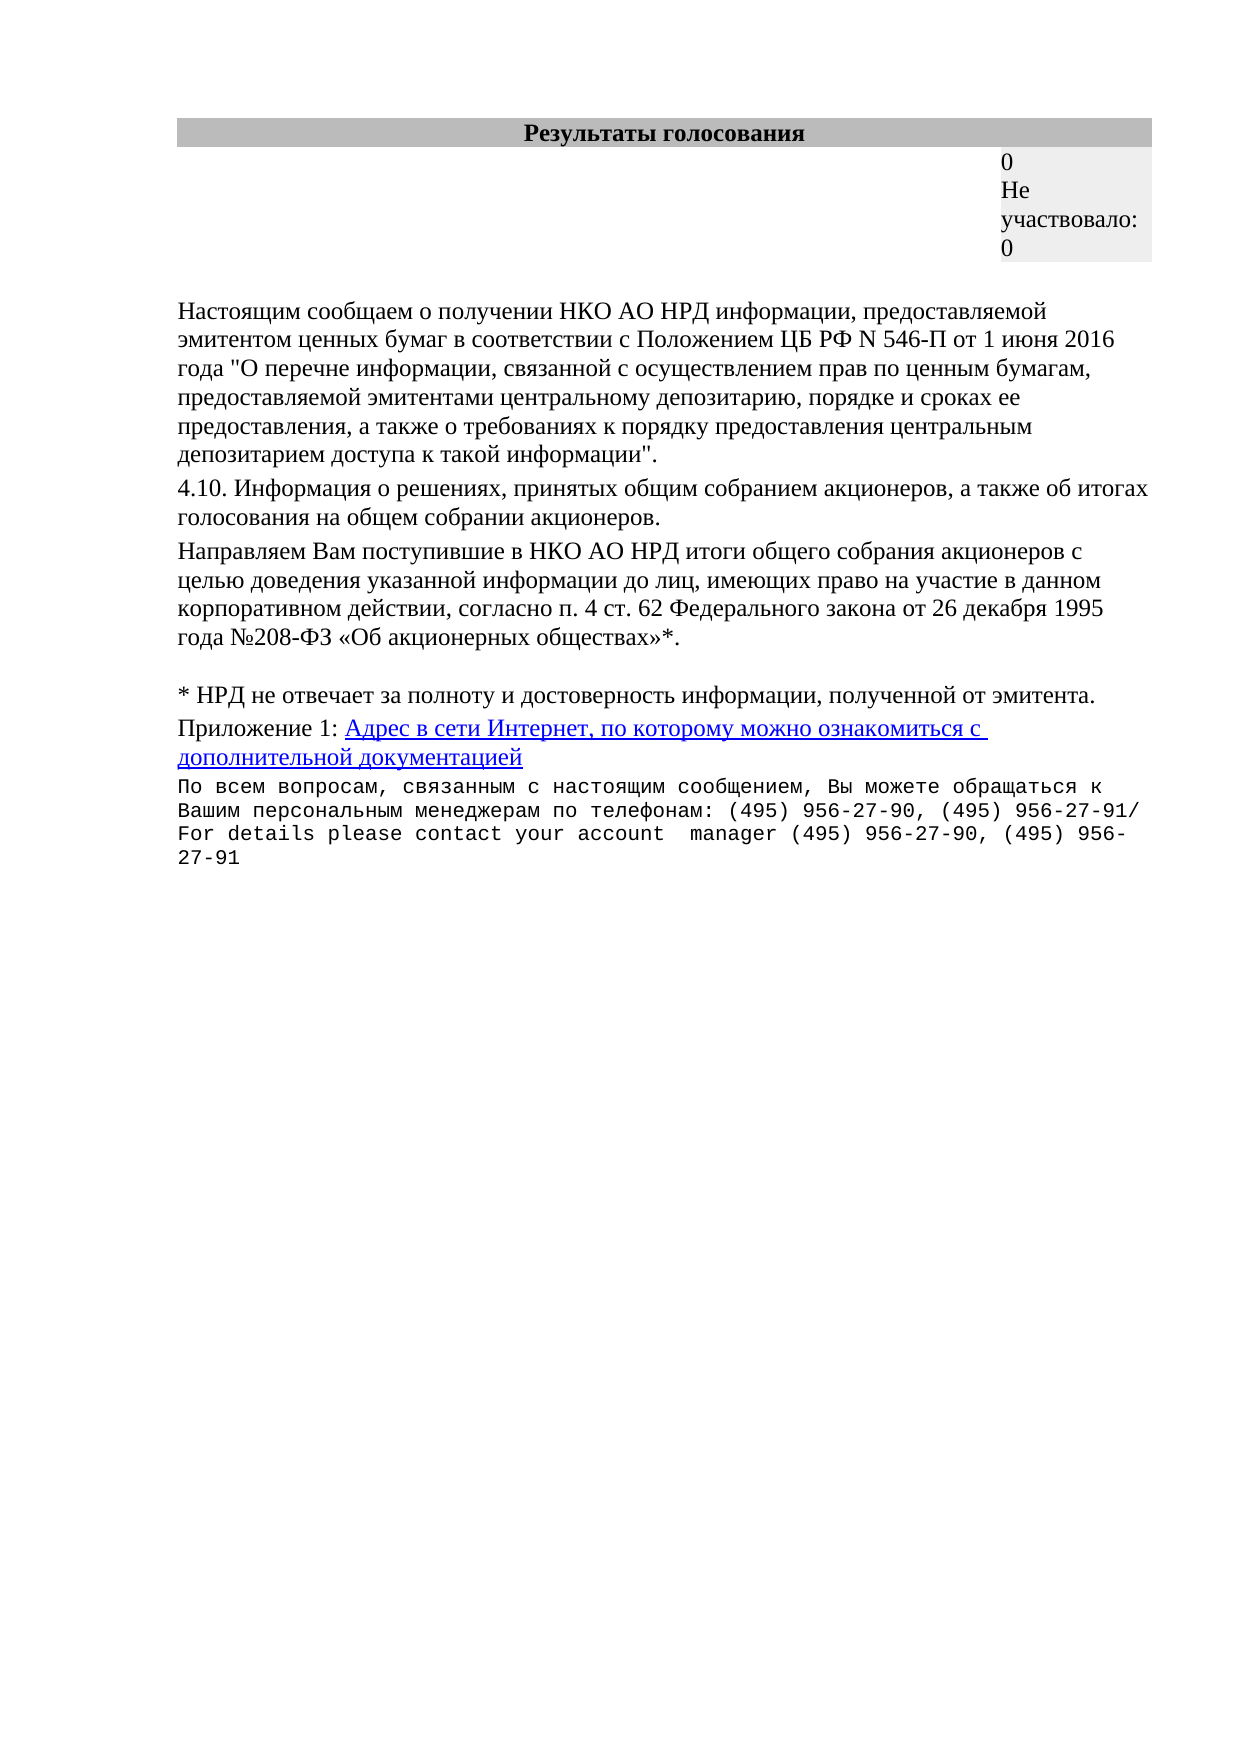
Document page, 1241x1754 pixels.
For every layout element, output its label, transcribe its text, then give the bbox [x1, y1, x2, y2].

text По всем вопросам, связанным с настоящим сообщением, Вы можете обращаться к Вашим персональным менеджерам по телефонам: (495) 956-27-90, (495) 956-27-91/ For details please contact your account manager (495) 956-27-90, (495) 956-27-91 [177, 776, 1152, 871]
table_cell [1001, 147, 1152, 262]
text Направляем Вам поступившие в НКО АО НРД итоги общего собрания акционеров с целью доведения указанной информации до лиц, имеющих право на участие в данном корпоративном действии, согласно п. 4 ст. 62 Федерального закона от 26 декабря 1995 года №208-ФЗ «Об акционерных обществах»*. * НРД не отвечает за полноту и достоверность информации, полученной от эмитента. [177, 536, 1152, 708]
table_header Результаты голосования [177, 118, 1152, 147]
text Настоящим сообщаем о получении НКО АО НРД информации, предоставляемой эмитентом ценных бумаг в соответствии с Положением ЦБ РФ N 546-П от 1 июня 2016 года "О перечне информации, связанной с осуществлением прав по ценным бумагам, предоставляемой эмитентами центральному депозитарию, порядке и сроках ее предоставления, а также о требованиях к порядку предоставления центральным депозитарием доступа к такой информации". [177, 296, 1152, 468]
text 4.10. Информация о решениях, принятых общим собранием акционеров, а также об итогах голосования на общем собрании акционеров. [177, 473, 1152, 531]
text Приложение 1: Адрес в сети Интернет, по которому можно ознакомиться с дополнительной документацией [177, 713, 1152, 771]
